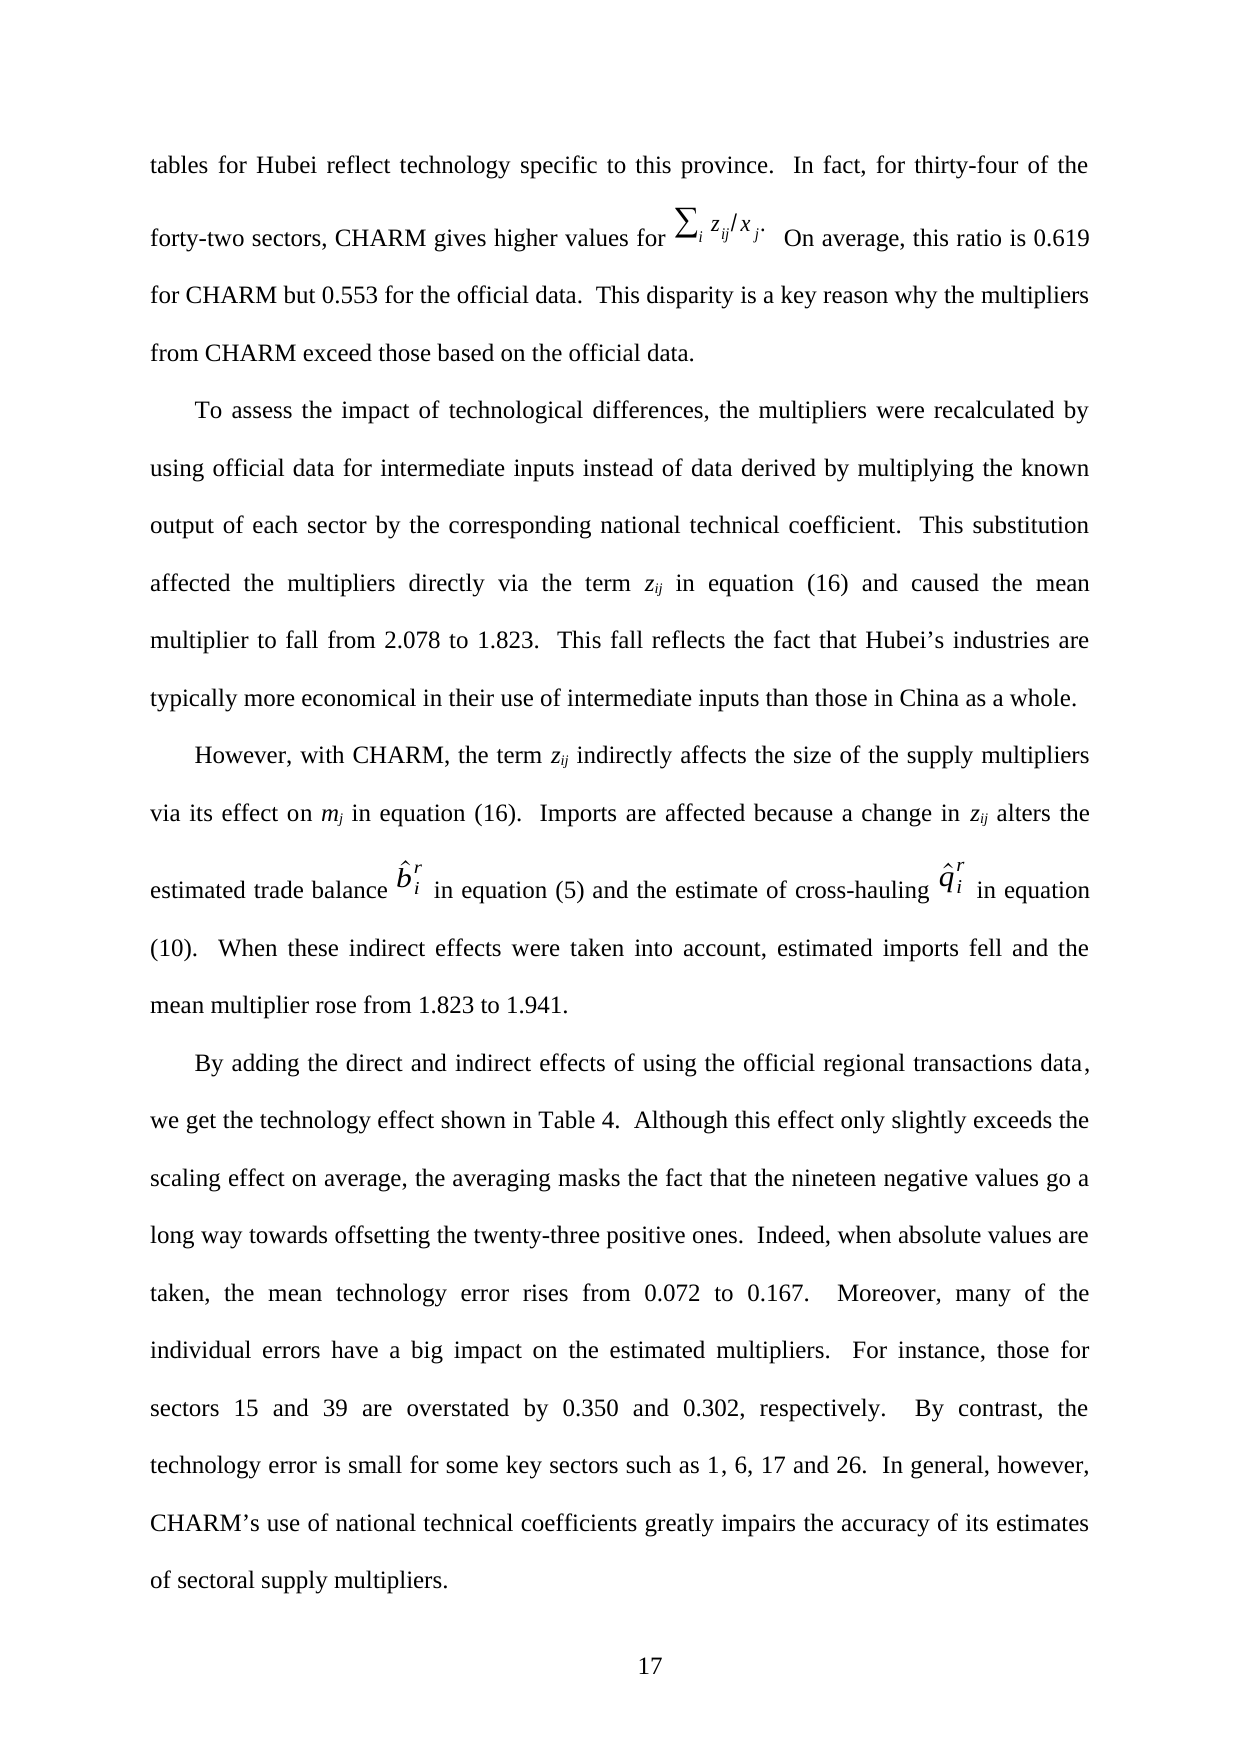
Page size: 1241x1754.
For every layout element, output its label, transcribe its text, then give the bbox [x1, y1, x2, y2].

text By adding the direct and indirect effects of using the official regional transactions data, we get the technology effect shown in Table 4. Although this effect only slightly exceeds the scaling effect on average, the averaging masks the fact that the nineteen negative values go a long way towards offsetting the twenty-three positive ones. Indeed, when absolute values are taken, the mean technology error rises from 0.072 to 0.167. Moreover, many of the individual errors have a big impact on the estimated multipliers. For instance, those for sectors 15 and 39 are overstated by 0.350 and 0.302, respectively. By contrast, the technology error is small for some key sectors such as 1, 6, 17 and 26. In general, however, CHARM’s use of national technical coefficients greatly impairs the accuracy of its estimates of sectoral supply multipliers. [150, 1048, 1090, 1594]
text To assess the impact of technological differences, the multipliers were recalculated by using official data for intermediate inputs instead of data derived by multiplying the known output of each sector by the corresponding national technical coefficient. This substitution affected the multipliers directly via the term zij in equation (16) and caused the mean multiplier to fall from 2.078 to 1.823. This fall reflects the fact that Hubei’s industries are typically more economical in their use of intermediate inputs than those in China as a whole. [150, 395, 1090, 711]
text However, with CHARM, the term zij indirectly affects the size of the supply multipliers via its effect on mj in equation (16). Imports are affected because a change in zij alters the estimated trade balance in equation (5) and the estimate of cross-hauling in equation (10). When these indirect effects were taken into account, estimated imports fell and the mean multiplier rose from 1.823 to 1.941. [150, 740, 1090, 1019]
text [150, 150, 1090, 366]
